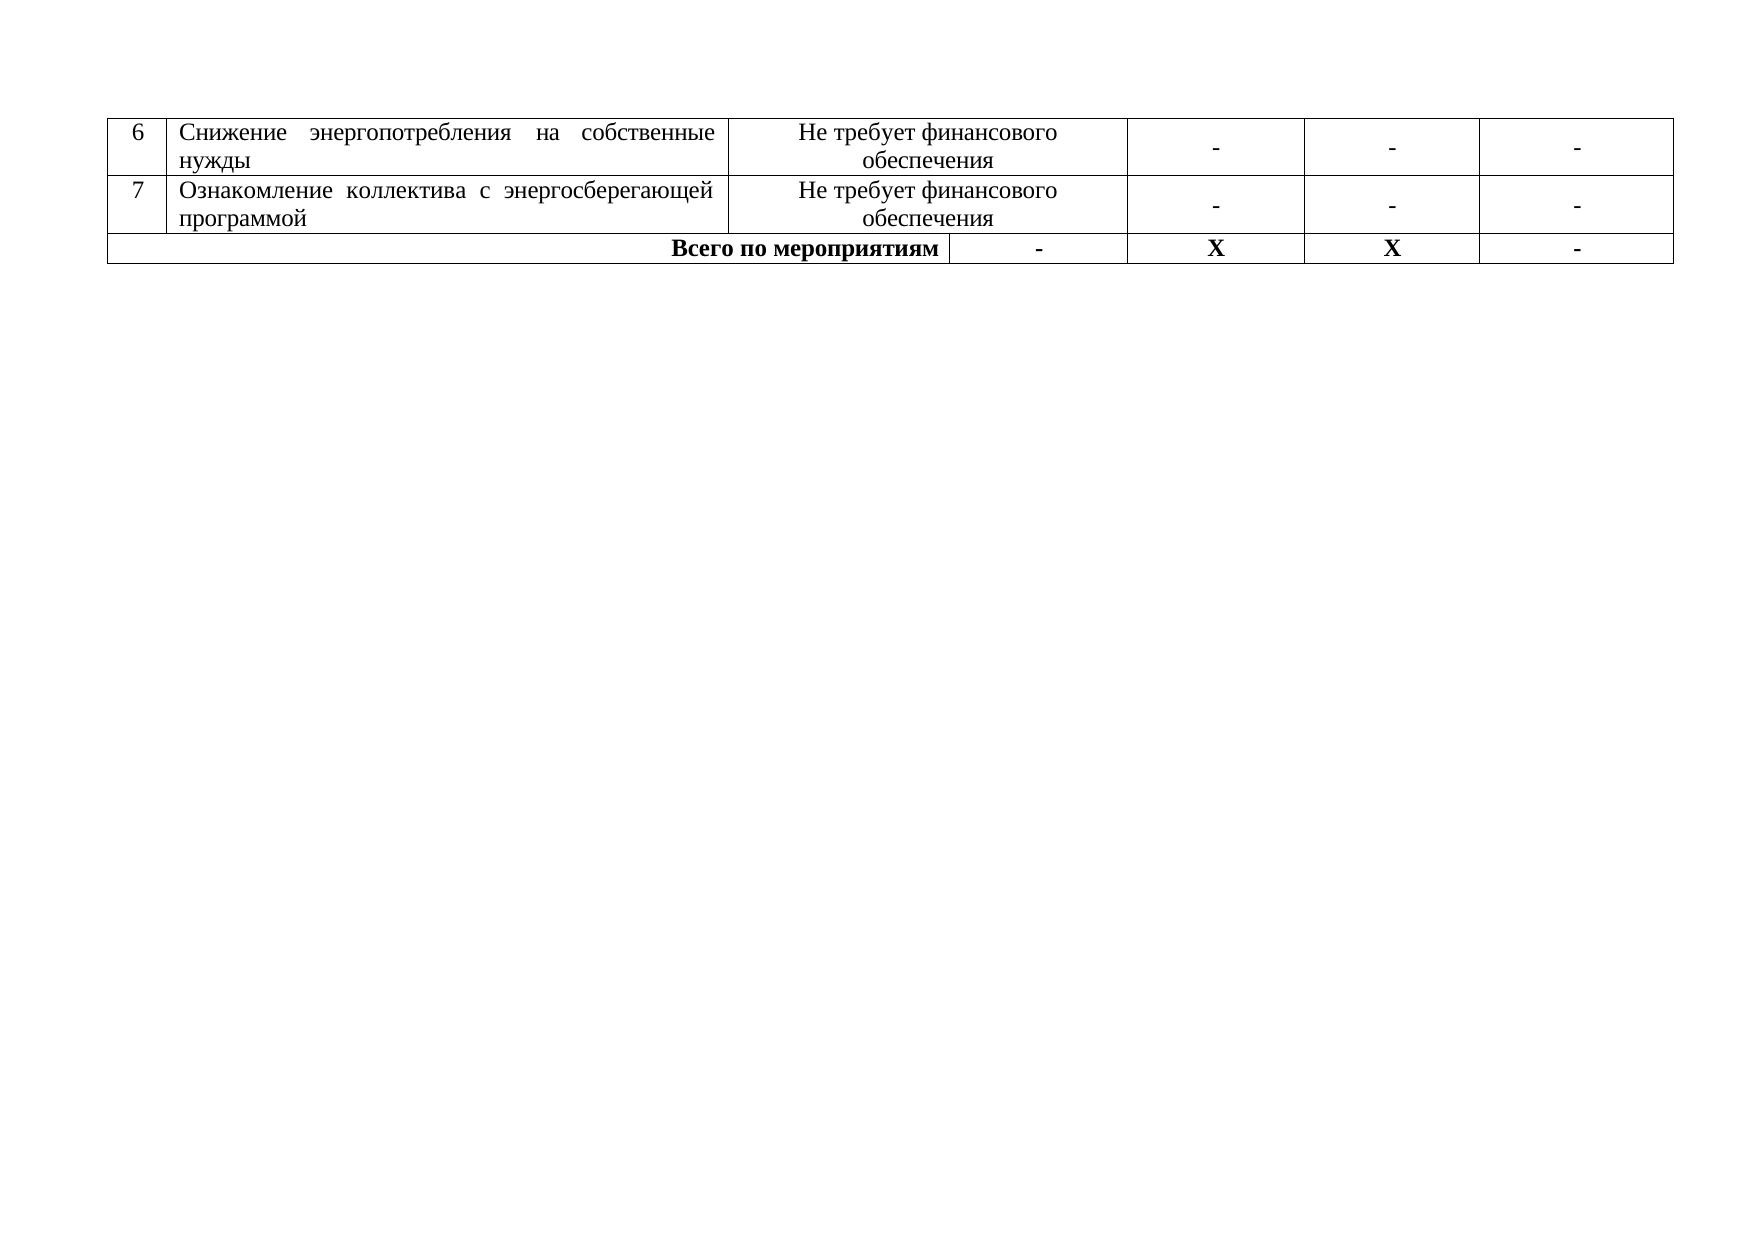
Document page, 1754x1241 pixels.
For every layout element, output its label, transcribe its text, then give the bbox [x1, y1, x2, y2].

table_header - [1128, 119, 1304, 175]
table_cell Всего по мероприятиям [108, 234, 949, 263]
table_cell - [1480, 234, 1673, 263]
table_cell Не требует финансового обеспечения [729, 176, 1127, 232]
table_cell X [1305, 234, 1479, 263]
table_cell 7 [108, 176, 166, 232]
table_cell - [1480, 176, 1673, 232]
table_header Снижение энергопотребления на собственные нужды [167, 119, 728, 175]
table_cell X [1128, 234, 1304, 263]
table_cell - [950, 234, 1127, 263]
table_header - [1305, 119, 1479, 175]
table_cell - [1128, 176, 1304, 232]
table_header Не требует финансового обеспечения [729, 119, 1127, 175]
table_header 6 [108, 119, 166, 175]
table_cell - [1305, 176, 1479, 232]
table_cell Ознакомление коллектива с энергосберегающей программой [167, 176, 728, 232]
table_header - [1480, 119, 1673, 175]
